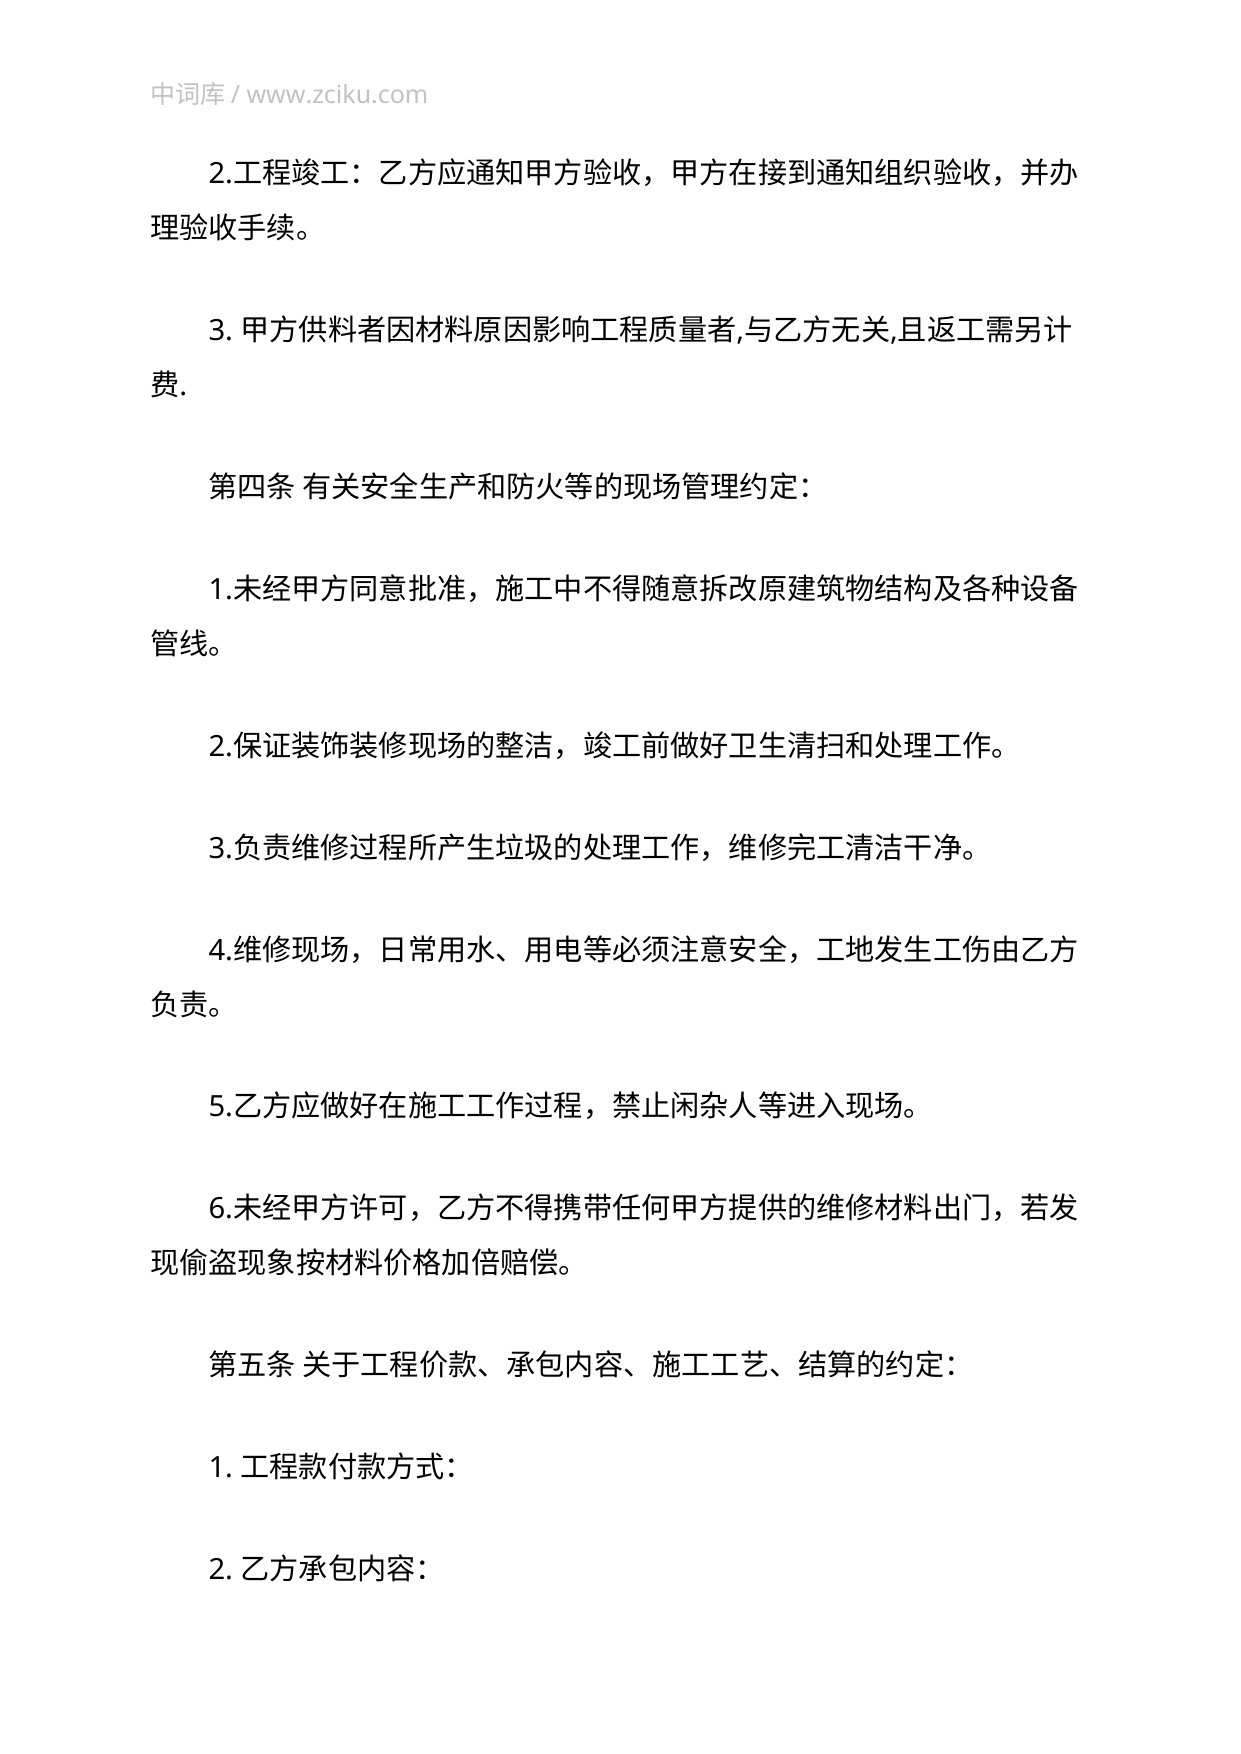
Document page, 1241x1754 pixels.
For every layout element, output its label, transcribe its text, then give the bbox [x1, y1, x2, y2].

text 第四条 有关安全生产和防火等的现场管理约定： [150, 464, 1090, 506]
text 2.保证装饰装修现场的整洁，竣工前做好卫生清扫和处理工作。 [150, 722, 1090, 765]
text 5.乙方应做好在施工工作过程，禁止闲杂人等进入现场。 [150, 1083, 1090, 1125]
text 2. 乙方承包内容： [150, 1546, 1090, 1588]
text 6.未经甲方许可，乙方不得携带任何甲方提供的维修材料出门，若发现偷盗现象按材料价格加倍赔偿。 [150, 1185, 1090, 1282]
text 3.负责维修过程所产生垃圾的处理工作，维修完工清洁干净。 [150, 824, 1090, 867]
text 2.工程竣工：乙方应通知甲方验收，甲方在接到通知组织验收，并办理验收手续。 [150, 150, 1090, 247]
text 1.未经甲方同意批准，施工中不得随意拆改原建筑物结构及各种设备管线。 [150, 566, 1090, 663]
text 1. 工程款付款方式： [150, 1443, 1090, 1486]
text 4.维修现场，日常用水、用电等必须注意安全，工地发生工伤由乙方负责。 [150, 926, 1090, 1023]
text 第五条 关于工程价款、承包内容、施工工艺、结算的约定： [150, 1342, 1090, 1384]
text 3. 甲方供料者因材料原因影响工程质量者,与乙方无关,且返工需另计费. [150, 307, 1090, 404]
